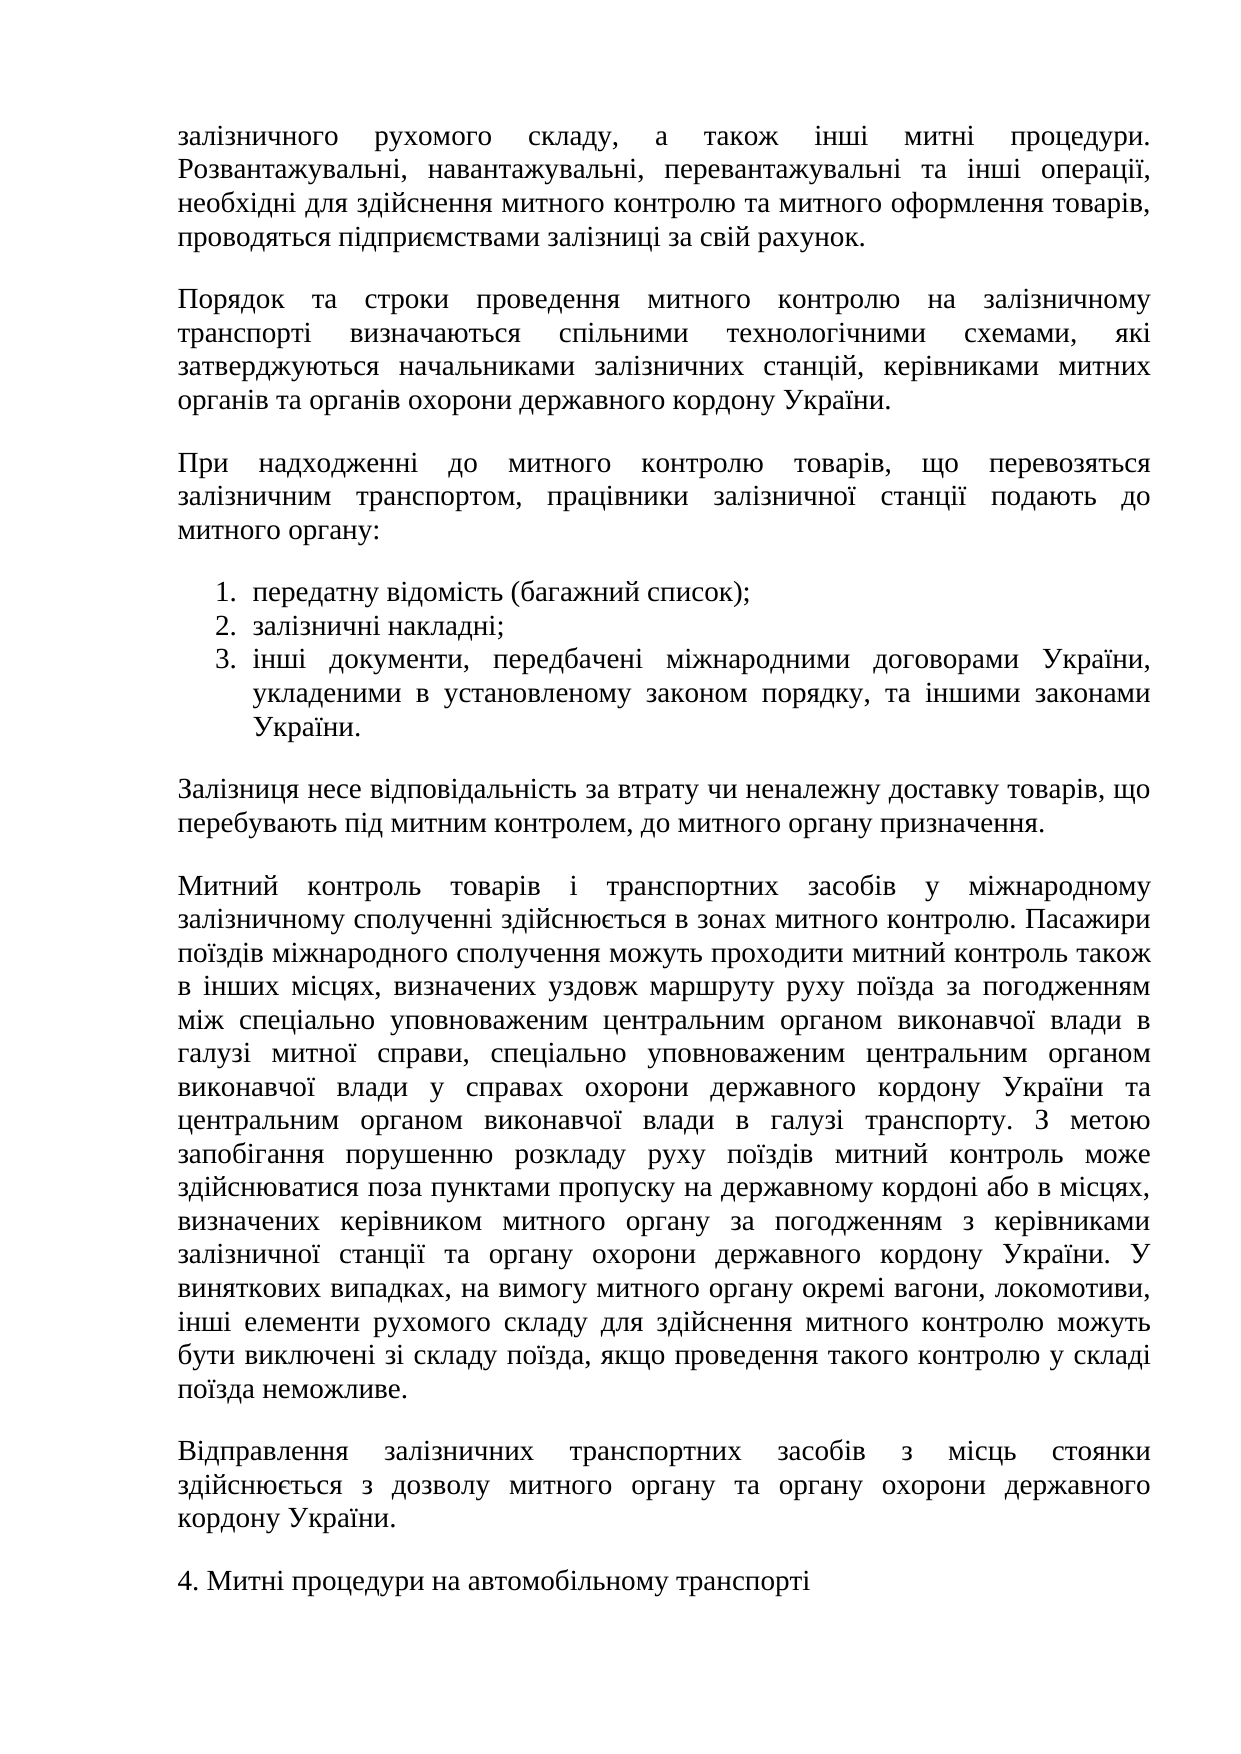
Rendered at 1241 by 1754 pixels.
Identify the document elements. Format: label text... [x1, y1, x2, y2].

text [177, 118, 1152, 252]
text При надходженні до митного контролю товарів, що перевозяться залізничним транспортом, працівники залізничної станції подають до митного органу: [177, 445, 1152, 545]
list інші документи, передбачені міжнародними договорами України, укладеними в установленому законом порядку, та іншими законами України. [215, 642, 1152, 742]
text Порядок та строки проведення митного контролю на залізничному транспорті визначаються спільними технологічними схемами, які затверджуються начальниками залізничних станцій, керівниками митних органів та органів охорони державного кордону України. [177, 281, 1152, 416]
text Відправлення залізничних транспортних засобів з місць стоянки здійснюється з дозволу митного органу та органу охорони державного кордону України. [177, 1433, 1152, 1534]
list передатну відомість (багажний список); [215, 574, 1152, 608]
text 4. Митні процедури на автомобільному транспорті [177, 1563, 1152, 1597]
list залізничні накладні; [215, 608, 1152, 642]
text Митний контроль товарів і транспортних засобів у міжнародному залізничному сполученні здійснюється в зонах митного контролю. Пасажири поїздів міжнародного сполучення можуть проходити митний контроль також в інших місцях, визначених уздовж маршруту руху поїзда за погодженням між спеціально уповноваженим центральним органом виконавчої влади в галузі митної справи, спеціально уповноваженим центральним органом виконавчої влади у справах охорони державного кордону України та центральним органом виконавчої влади в галузі транспорту. З метою запобігання порушенню розкладу руху поїздів митний контроль може здійснюватися поза пунктами пропуску на державному кордоні або в місцях, визначених керівником митного органу за погодженням з керівниками залізничної станції та органу охорони державного кордону України. У виняткових випадках, на вимогу митного органу окремі вагони, локомотиви, інші елементи рухомого складу для здійснення митного контролю можуть бути виключені зі складу поїзда, якщо проведення такого контролю у складі поїзда неможливе. [177, 868, 1152, 1404]
text Залізниця несе відповідальність за втрату чи неналежну доставку товарів, що перебувають під митним контролем, до митного органу призначення. [177, 771, 1152, 838]
